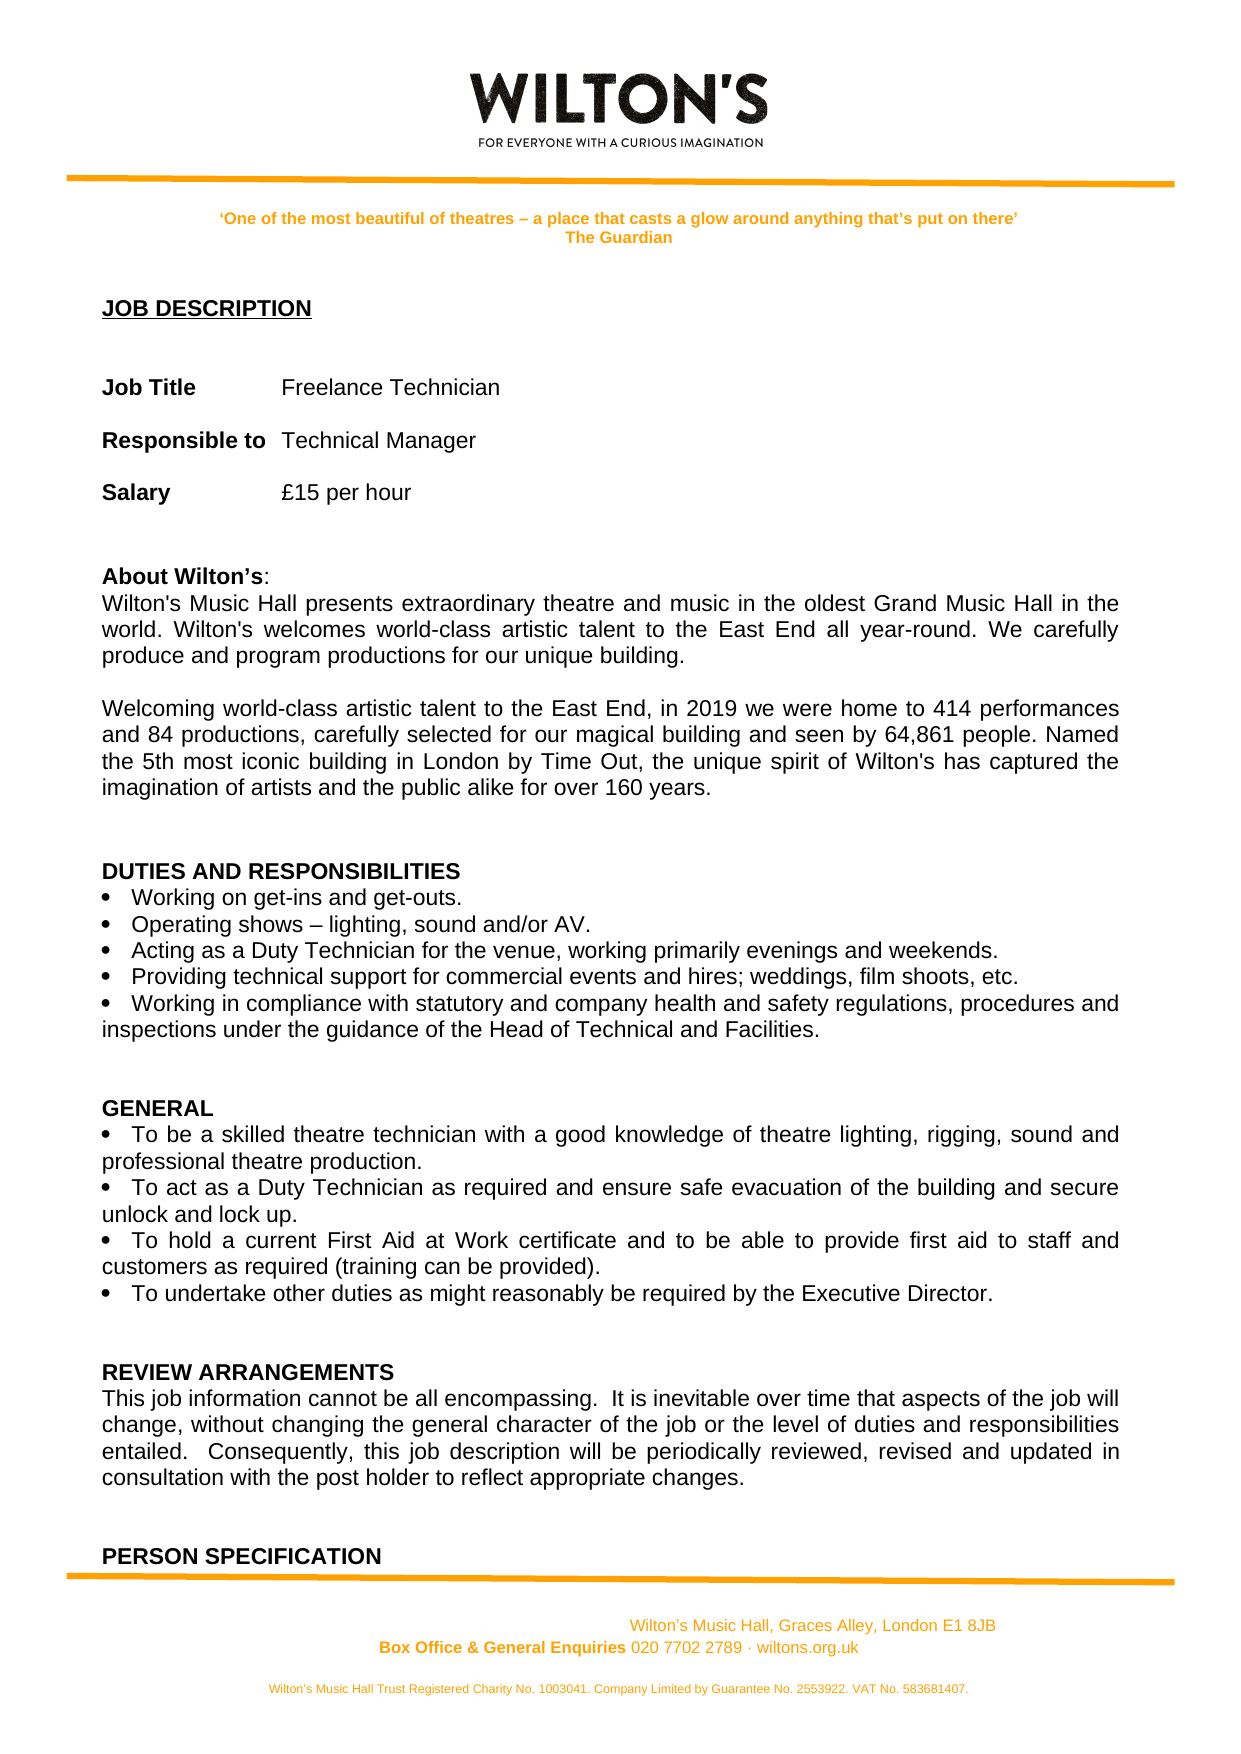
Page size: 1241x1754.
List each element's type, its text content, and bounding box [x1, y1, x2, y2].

text Welcoming world-class artistic talent to the East End, in 2019 we were home to 414 performances and 84 productions, carefully selected for our magical building and seen by 64,861 people. Named the 5th most iconic building in London by Time Out, the unique spirit of Wilton's has captured the imagination of artists and the public alike for over 160 years. [102, 695, 1121, 800]
list To hold a current First Aid at Work certificate and to be able to provide first aid to staff and customers as required (training can be provided). [102, 1227, 1121, 1279]
list To undertake other duties as might reasonably be required by the Executive Director. [102, 1279, 1121, 1306]
list Operating shows – lighting, sound and/or AV. [102, 911, 1121, 937]
text Wilton's Music Hall presents extraordinary theatre and music in the oldest Grand Music Hall in the world. Wilton's welcomes world-class artistic talent to the East End all year-round. We carefully produce and program productions for our unique building. [102, 589, 1121, 669]
text About Wilton’s: [102, 563, 1121, 589]
text JOB DESCRIPTION [102, 295, 1121, 321]
list Providing technical support for commercial events and hires; weddings, film shoots, etc. [102, 963, 1121, 990]
list Working on get-ins and get-outs. [102, 884, 1121, 911]
text PERSON SPECIFICATION [102, 1543, 1121, 1569]
picture [470, 73, 768, 147]
list Working in compliance with statutory and company health and safety regulations, procedures and inspections under the guidance of the Head of Technical and Facilities. [102, 990, 1121, 1042]
list To act as a Duty Technician as required and ensure safe evacuation of the building and secure unlock and lock up. [102, 1174, 1121, 1227]
text This job information cannot be all encompassing. It is inevitable over time that aspects of the job will change, without changing the general character of the job or the level of duties and responsibilities entailed. Consequently, this job description will be periodically reviewed, revised and updated in consultation with the post holder to reflect appropriate changes. [102, 1385, 1121, 1490]
text REVIEW ARRANGEMENTS [102, 1359, 1121, 1385]
text DUTIES AND RESPONSIBILITIES [102, 858, 1121, 884]
list To be a skilled theatre technician with a good knowledge of theatre lighting, rigging, sound and professional theatre production. [102, 1121, 1121, 1174]
text Salary £15 per hour [102, 479, 1121, 506]
text Job Title Freelance Technician [102, 374, 1121, 400]
list Acting as a Duty Technician for the venue, working primarily evenings and weekends. [102, 937, 1121, 963]
text Responsible to Technical Manager [102, 427, 1121, 453]
text GENERAL [102, 1095, 1121, 1121]
